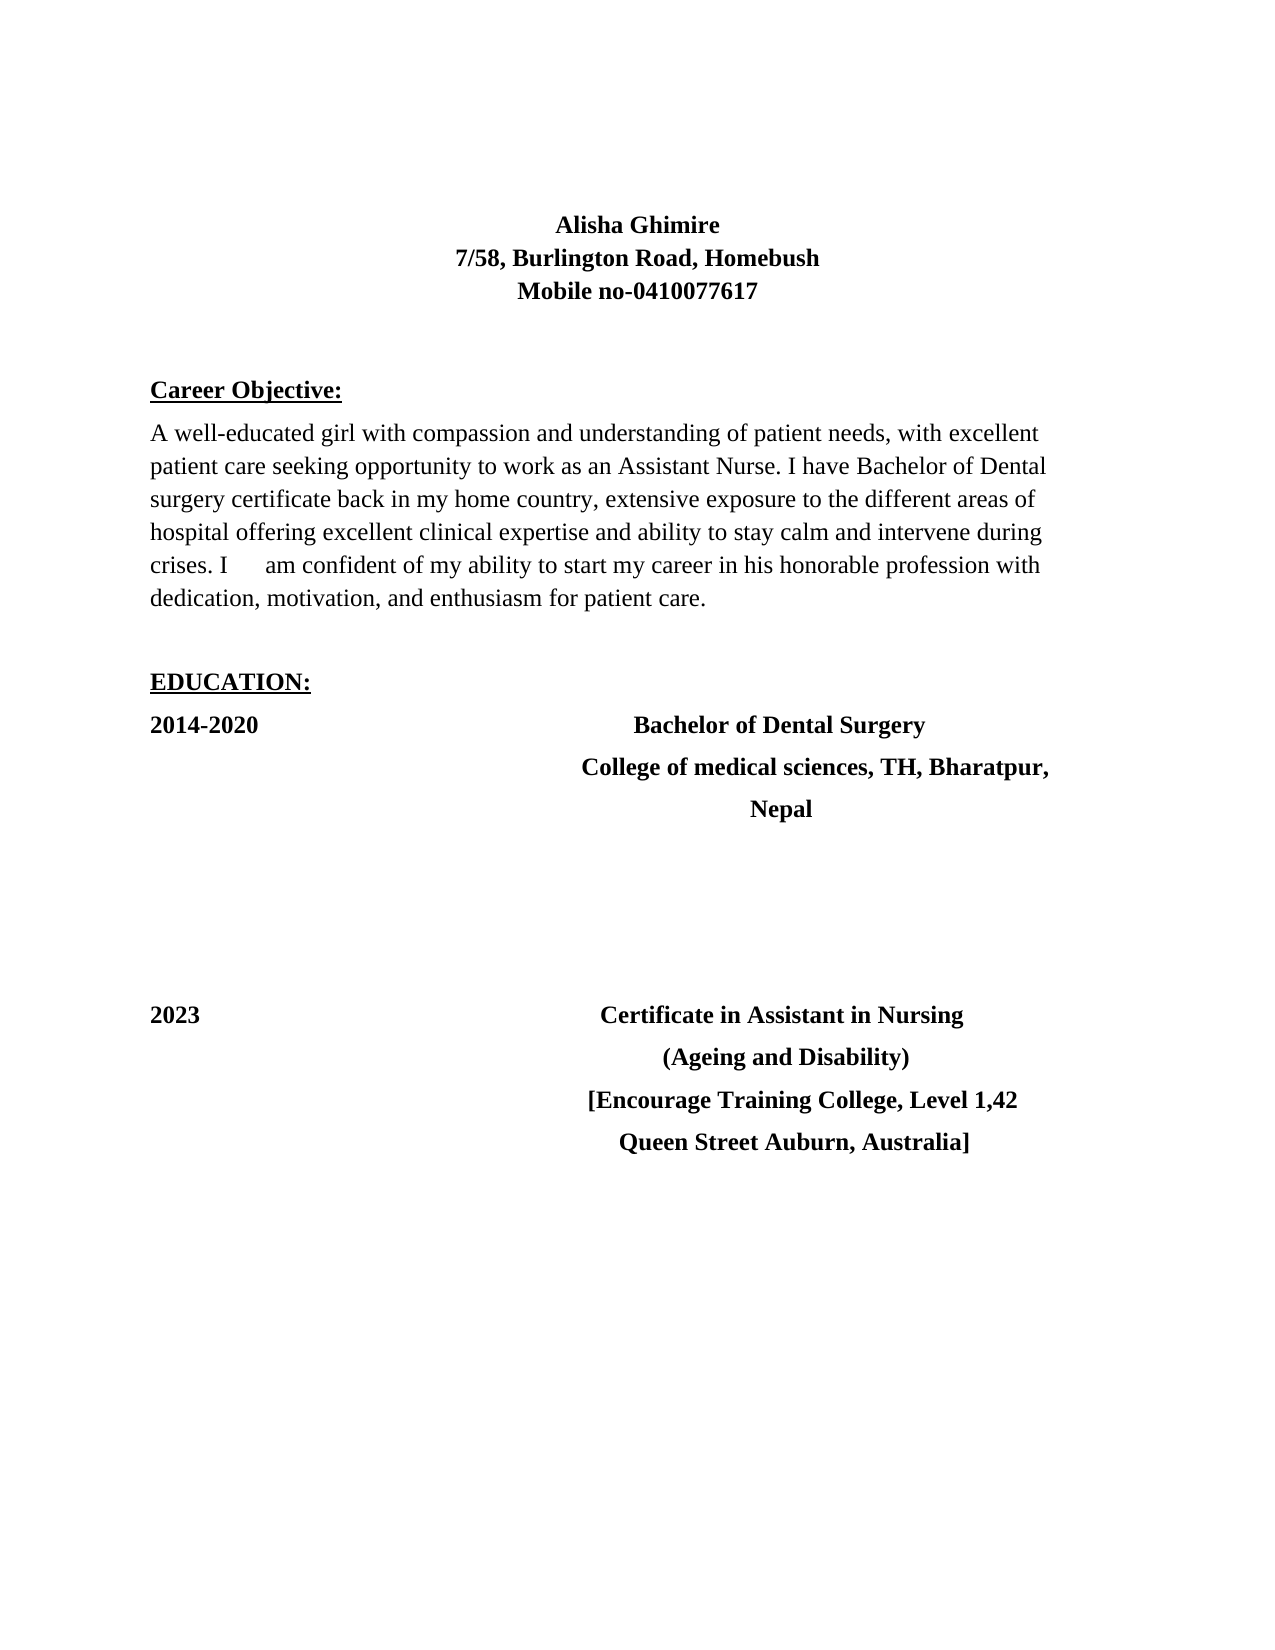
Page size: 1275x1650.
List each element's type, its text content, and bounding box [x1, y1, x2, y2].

text Alisha Ghimire [150, 210, 1125, 239]
text 2014-2020 Bachelor of Dental Surgery [150, 710, 1107, 738]
text [Encourage Training College, Level 1,42 [150, 1085, 1107, 1113]
text A well-educated girl with compassion and understanding of patient needs, with excellent patient care seeking opportunity to work as an Assistant Nurse. I have Bachelor of Dental surgery certificate back in my home country, extensive exposure to the different areas of hospital offering excellent clinical expertise and ability to stay calm and intervene during crises. I am confident of my ability to start my career in his honorable profession with dedication, motivation, and enthusiasm for patient care. [150, 418, 1107, 612]
text EDUCATION: [150, 667, 1107, 696]
title Career Objective: [150, 376, 1125, 404]
text Queen Street Auburn, Australia] [150, 1127, 1107, 1156]
text 2023 Certificate in Assistant in Nursing [150, 1000, 1107, 1029]
text Mobile no-0410077617 [150, 276, 1125, 305]
text (Ageing and Disability) [150, 1042, 1107, 1071]
text Nepal [150, 794, 1107, 823]
text 7/58, Burlington Road, Homebush [150, 243, 1125, 272]
text College of medical sciences, TH, Bharatpur, [150, 752, 1107, 781]
